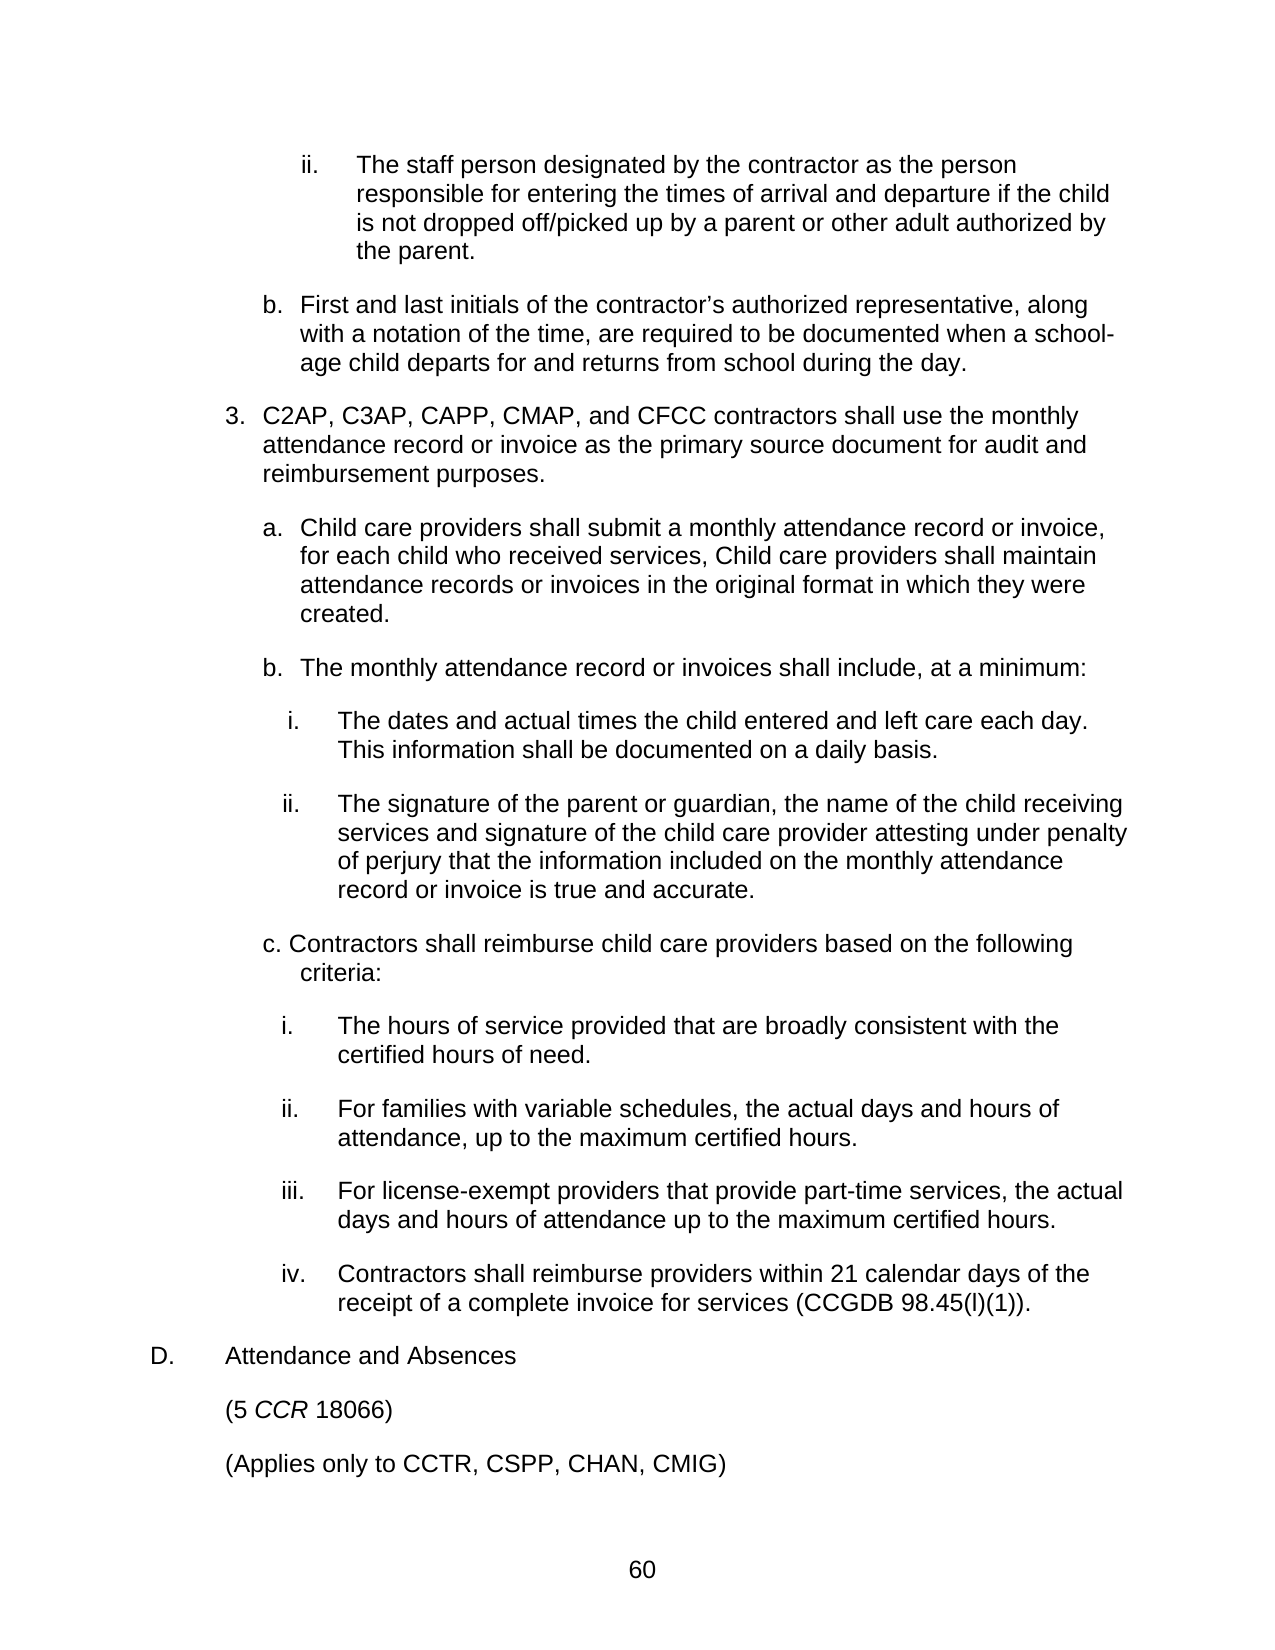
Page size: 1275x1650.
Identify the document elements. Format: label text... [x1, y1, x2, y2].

text c. Contractors shall reimburse child care providers based on the following criteria: [262, 929, 1134, 986]
text i. The hours of service provided that are broadly consistent with the certified hours of need. [281, 1011, 1134, 1069]
list C2AP, C3AP, CAPP, CMAP, and CFCC contractors shall use the monthly attendance record or invoice as the primary source document for audit and reimbursement purposes. [225, 401, 1134, 487]
list The signature of the parent or guardian, the name of the child receiving services and signature of the child care provider attesting under penalty of perjury that the information included on the monthly attendance record or invoice is true and accurate. [300, 789, 1134, 904]
list Child care providers shall submit a monthly attendance record or invoice, for each child who received services, Child care providers shall maintain attendance records or invoices in the original format in which they were created. [262, 512, 1134, 627]
text (Applies only to CCTR, CSPP, CHAN, CMIG) [150, 1449, 1134, 1477]
list The dates and actual times the child entered and left care each day. This information shall be documented on a daily basis. [300, 706, 1134, 764]
text ii. For families with variable schedules, the actual days and hours of attendance, up to the maximum certified hours. [281, 1094, 1134, 1151]
text (5 CCR 18066) [150, 1395, 1134, 1424]
list First and last initials of the contractor’s authorized representative, along with a notation of the time, are required to be documented when a school-age child departs for and returns from school during the day. [262, 290, 1134, 376]
text iii. For license-exempt providers that provide part-time services, the actual days and hours of attendance up to the maximum certified hours. [281, 1176, 1134, 1234]
subtitle Attendance and Absences [150, 1341, 1134, 1370]
list The monthly attendance record or invoices shall include, at a minimum: [262, 652, 1134, 681]
text iv. Contractors shall reimburse providers within 21 calendar days of the receipt of a complete invoice for services (CCGDB 98.45(l)(1)). [281, 1259, 1134, 1316]
list The staff person designated by the contractor as the person responsible for entering the times of arrival and departure if the child is not dropped off/picked up by a parent or other adult authorized by the parent. [319, 150, 1134, 265]
